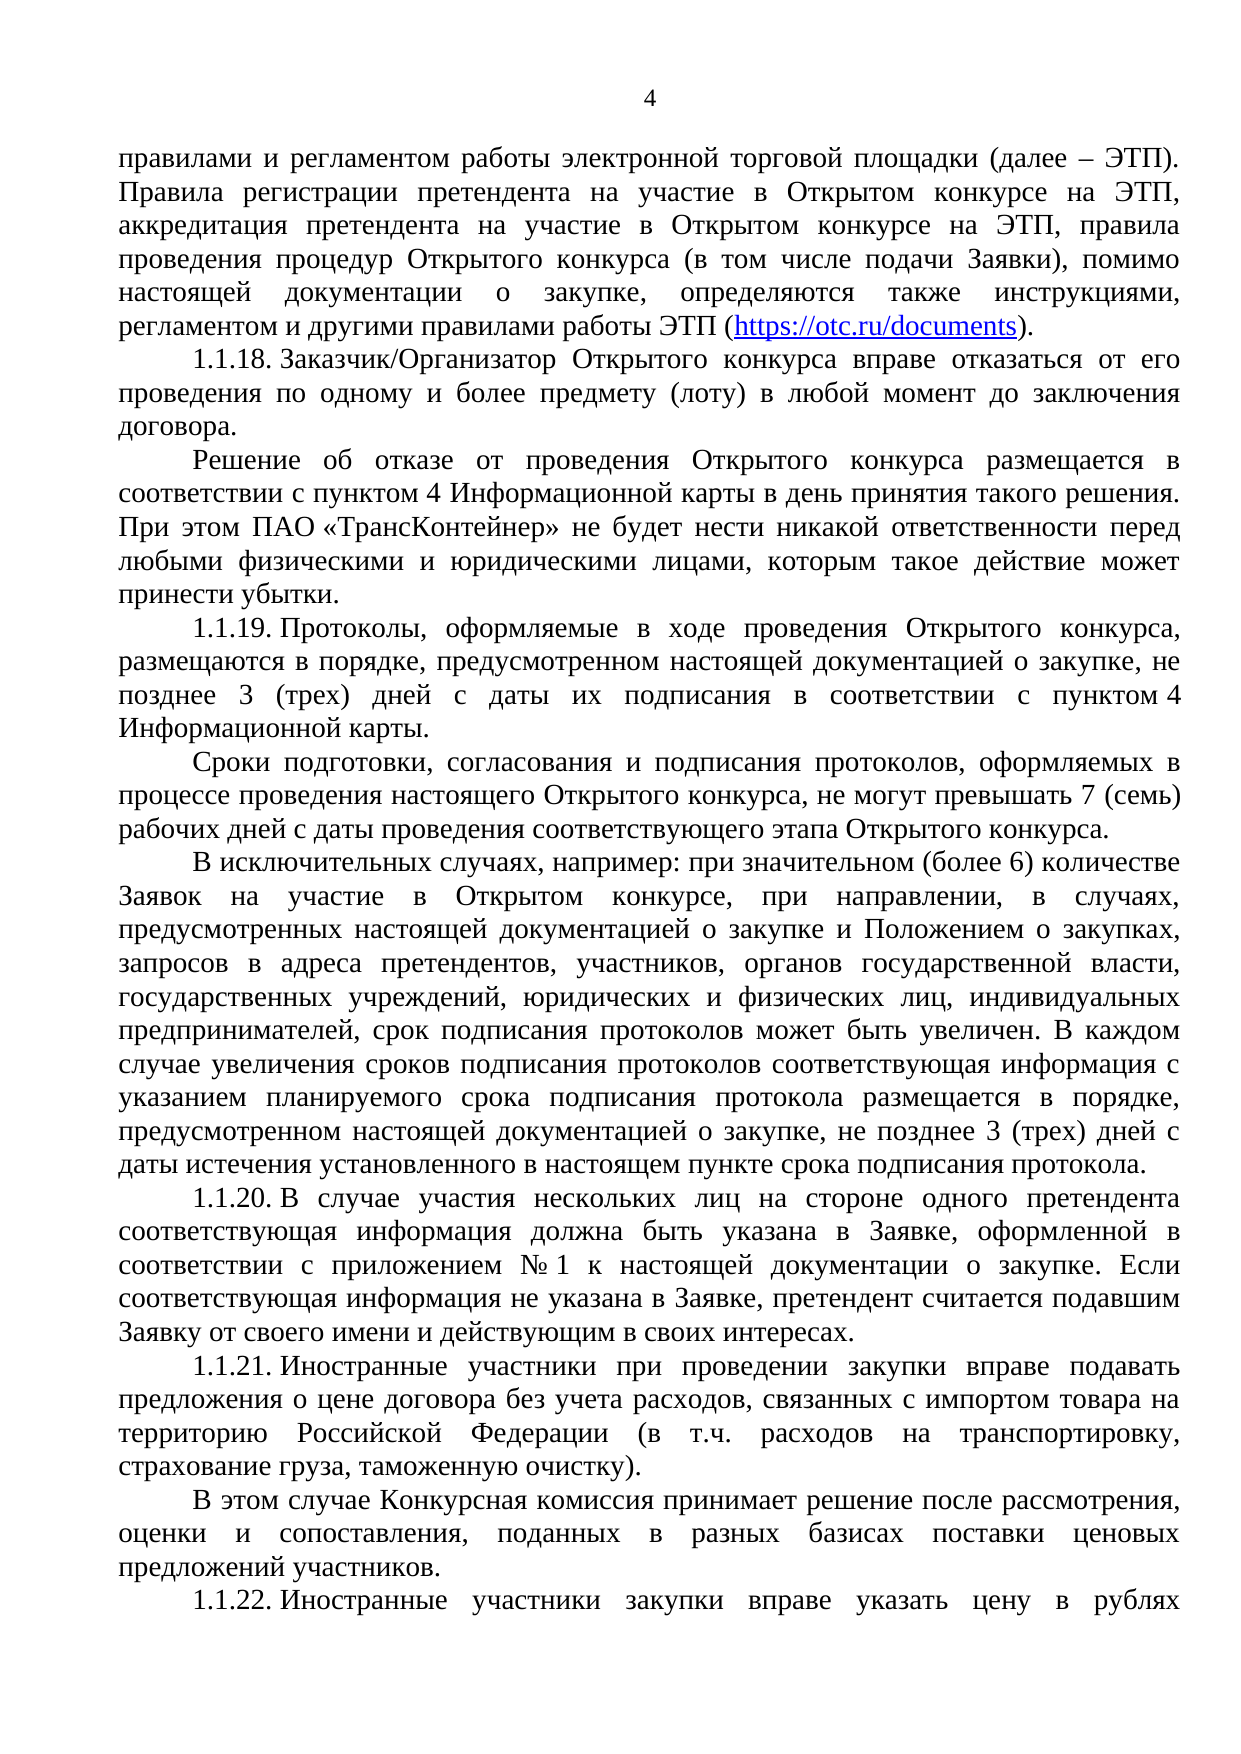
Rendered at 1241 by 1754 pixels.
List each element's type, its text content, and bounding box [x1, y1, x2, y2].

list В случае участия нескольких лиц на стороне одного претендента соответствующая информация должна быть указана в Заявке, оформленной в соответствии с приложением № 1 к настоящей документации о закупке. Если соответствующая информация не указана в Заявке, претендент считается подавшим Заявку от своего имени и действующим в своих интересах. [118, 1180, 1181, 1348]
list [118, 140, 1181, 341]
text В этом случае Конкурсная комиссия принимает решение после рассмотрения, оценки и сопоставления, поданных в разных базисах поставки ценовых предложений участников. [118, 1482, 1181, 1582]
list Протоколы, оформляемые в ходе проведения Открытого конкурса, размещаются в порядке, предусмотренном настоящей документацией о закупке, не позднее 3 (трех) дней с даты их подписания в соответствии с пунктом 4 Информационной карты. [118, 610, 1181, 744]
text В исключительных случаях, например: при значительном (более 6) количестве Заявок на участие в Открытом конкурсе, при направлении, в случаях, предусмотренных настоящей документацией о закупке и Положением о закупках, запросов в адреса претендентов, участников, органов государственной власти, государственных учреждений, юридических и физических лиц, индивидуальных предпринимателей, срок подписания протоколов может быть увеличен. В каждом случае увеличения сроков подписания протоколов соответствующая информация с указанием планируемого срока подписания протокола размещается в порядке, предусмотренном настоящей документацией о закупке, не позднее 3 (трех) дней с даты истечения установленного в настоящем пункте срока подписания протокола. [118, 844, 1181, 1180]
text Сроки подготовки, согласования и подписания протоколов, оформляемых в процессе проведения настоящего Открытого конкурса, не могут превышать 7 (семь) рабочих дней с даты проведения соответствующего этапа Открытого конкурса. [118, 744, 1181, 844]
list Заказчик/Организатор Открытого конкурса вправе отказаться от его проведения по одному и более предмету (лоту) в любой момент до заключения договора. [118, 341, 1181, 442]
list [118, 1582, 1181, 1616]
text Решение об отказе от проведения Открытого конкурса размещается в соответствии с пунктом 4 Информационной карты в день принятия такого решения. При этом ПАО «ТрансКонтейнер» не будет нести никакой ответственности перед любыми физическими и юридическими лицами, которым такое действие может принести убытки. [118, 442, 1181, 610]
list Иностранные участники при проведении закупки вправе подавать предложения о цене договора без учета расходов, связанных с импортом товара на территорию Российской Федерации (в т.ч. расходов на транспортировку, страхование груза, таможенную очистку). [118, 1348, 1181, 1482]
